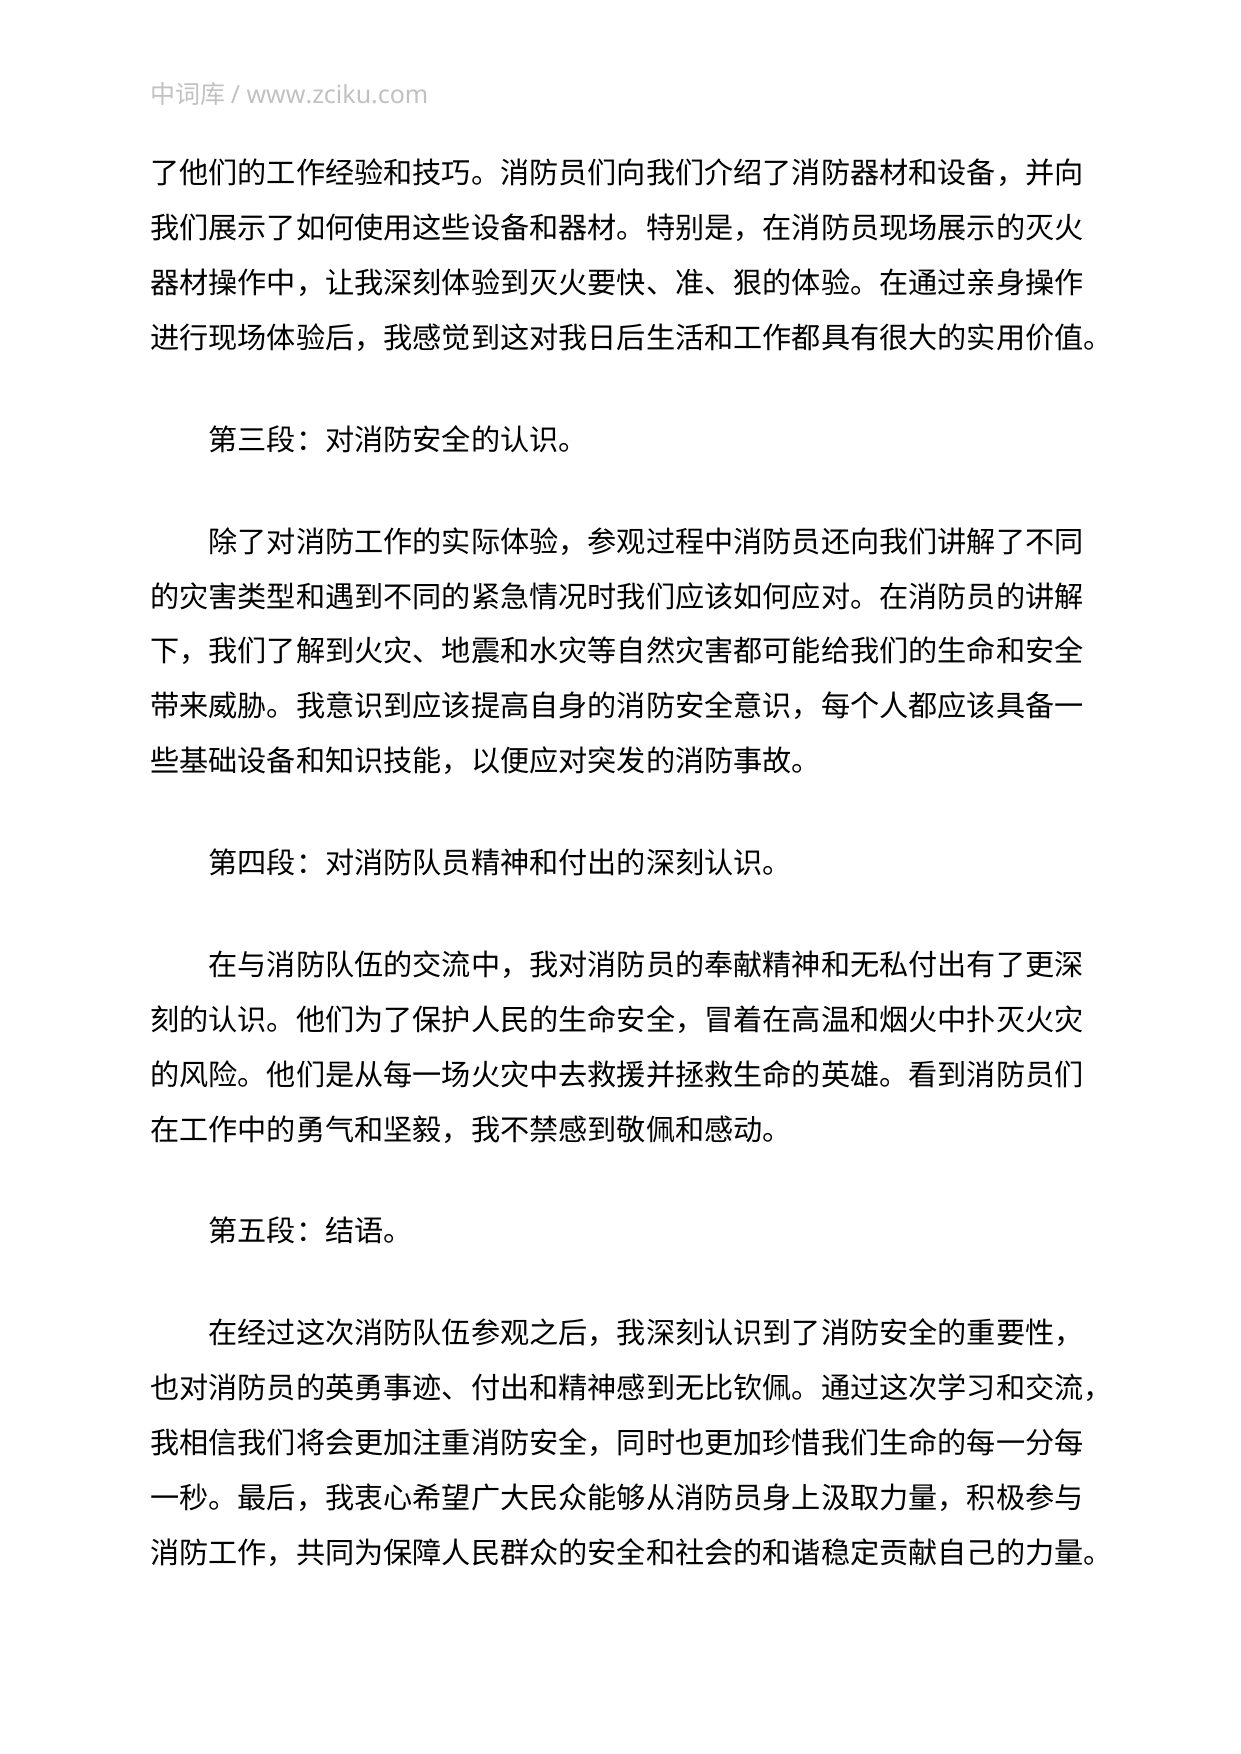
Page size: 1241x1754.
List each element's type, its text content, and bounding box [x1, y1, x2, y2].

text 除了对消防工作的实际体验，参观过程中消防员还向我们讲解了不同的灾害类型和遇到不同的紧急情况时我们应该如何应对。在消防员的讲解下，我们了解到火灾、地震和水灾等自然灾害都可能给我们的生命和安全带来威胁。我意识到应该提高自身的消防安全意识，每个人都应该具备一些基础设备和知识技能，以便应对突发的消防事故。 [150, 518, 1090, 780]
text 第四段：对消防队员精神和付出的深刻认识。 [150, 839, 1090, 882]
text 第五段：结语。 [150, 1208, 1090, 1250]
text 在经过这次消防队伍参观之后，我深刻认识到了消防安全的重要性，也对消防员的英勇事迹、付出和精神感到无比钦佩。通过这次学习和交流，我相信我们将会更加注重消防安全，同时也更加珍惜我们生命的每一分每一秒。最后，我衷心希望广大民众能够从消防员身上汲取力量，积极参与消防工作，共同为保障人民群众的安全和社会的和谐稳定贡献自己的力量。 [150, 1309, 1090, 1571]
text 第三段：对消防安全的认识。 [150, 416, 1090, 459]
text 在与消防队伍的交流中，我对消防员的奉献精神和无私付出有了更深刻的认识。他们为了保护人民的生命安全，冒着在高温和烟火中扑灭火灾的风险。他们是从每一场火灾中去救援并拯救生命的英雄。看到消防员们在工作中的勇气和坚毅，我不禁感到敬佩和感动。 [150, 941, 1090, 1148]
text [150, 150, 1090, 357]
